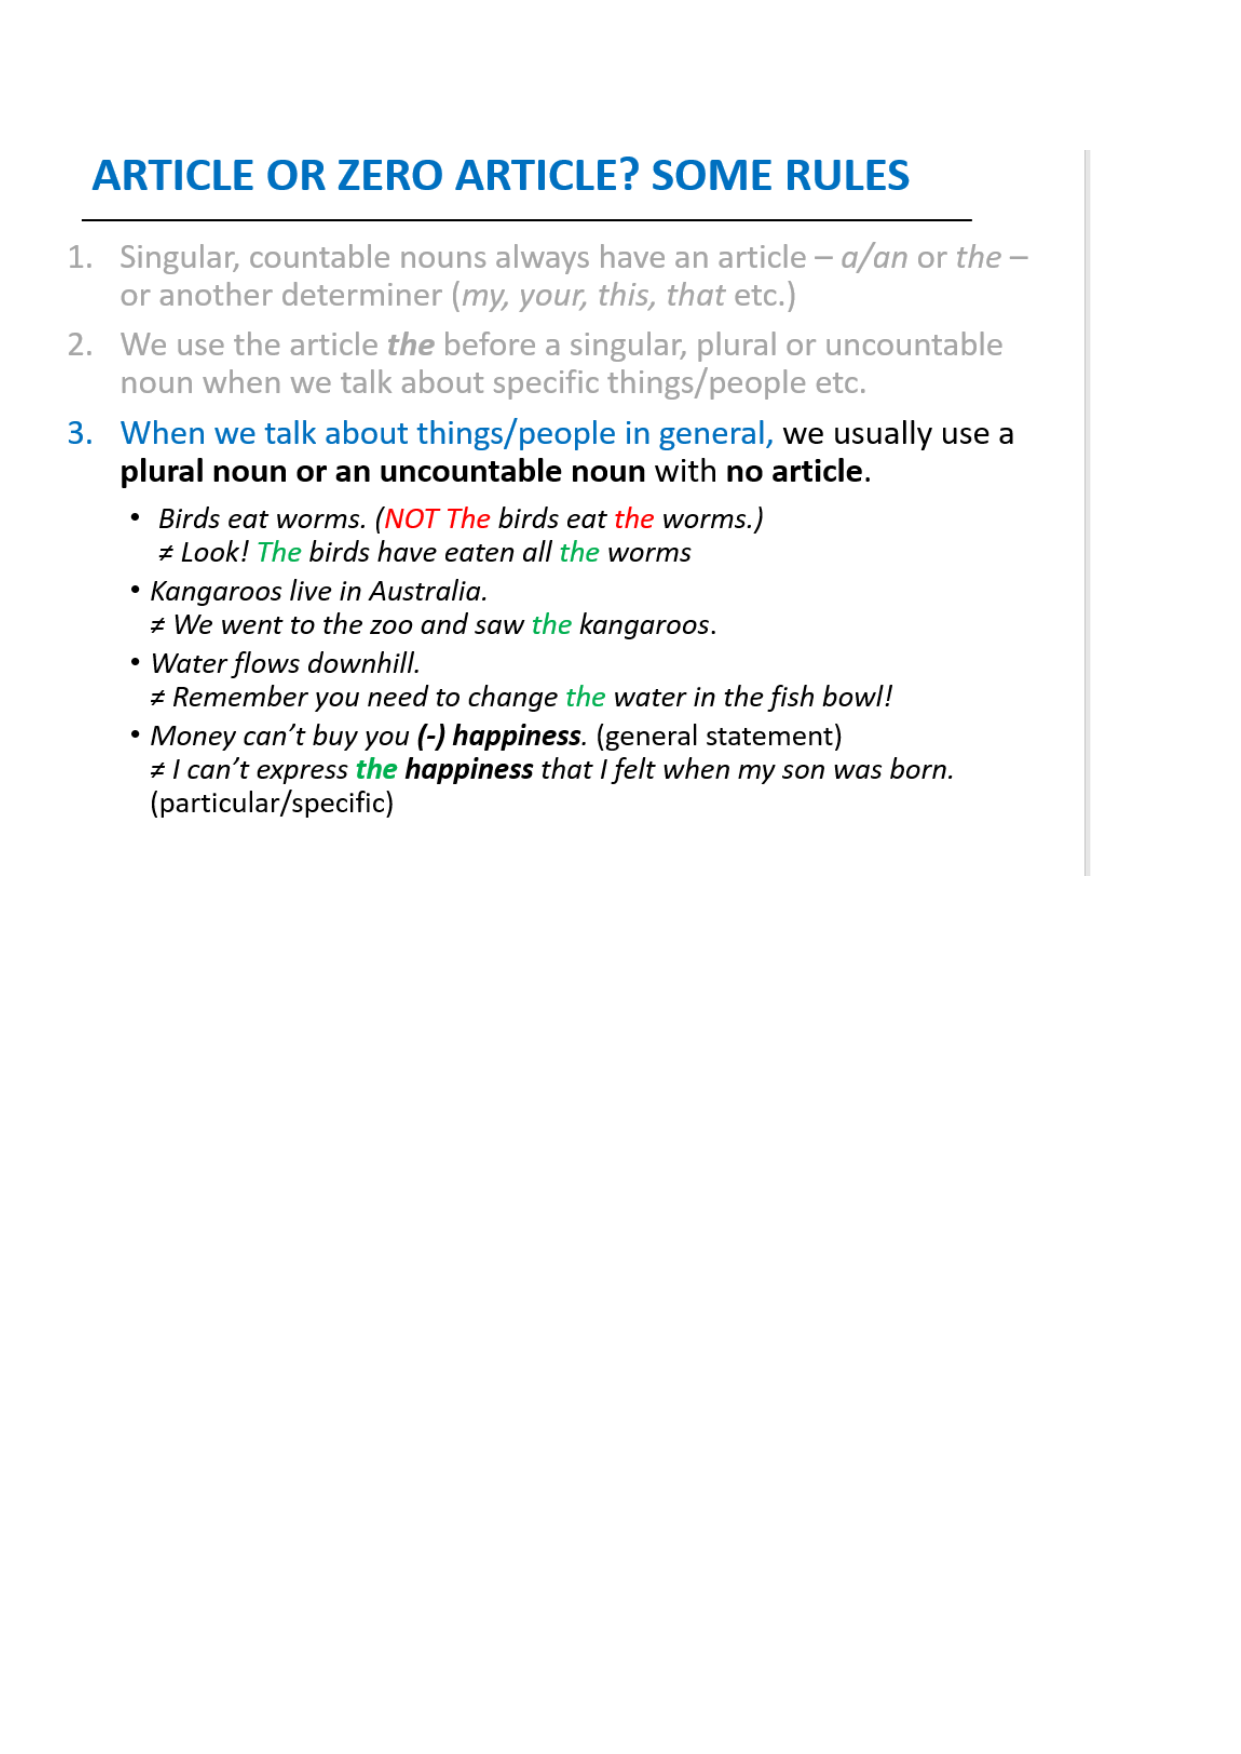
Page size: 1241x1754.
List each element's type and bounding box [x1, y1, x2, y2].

picture [58, 150, 1091, 876]
